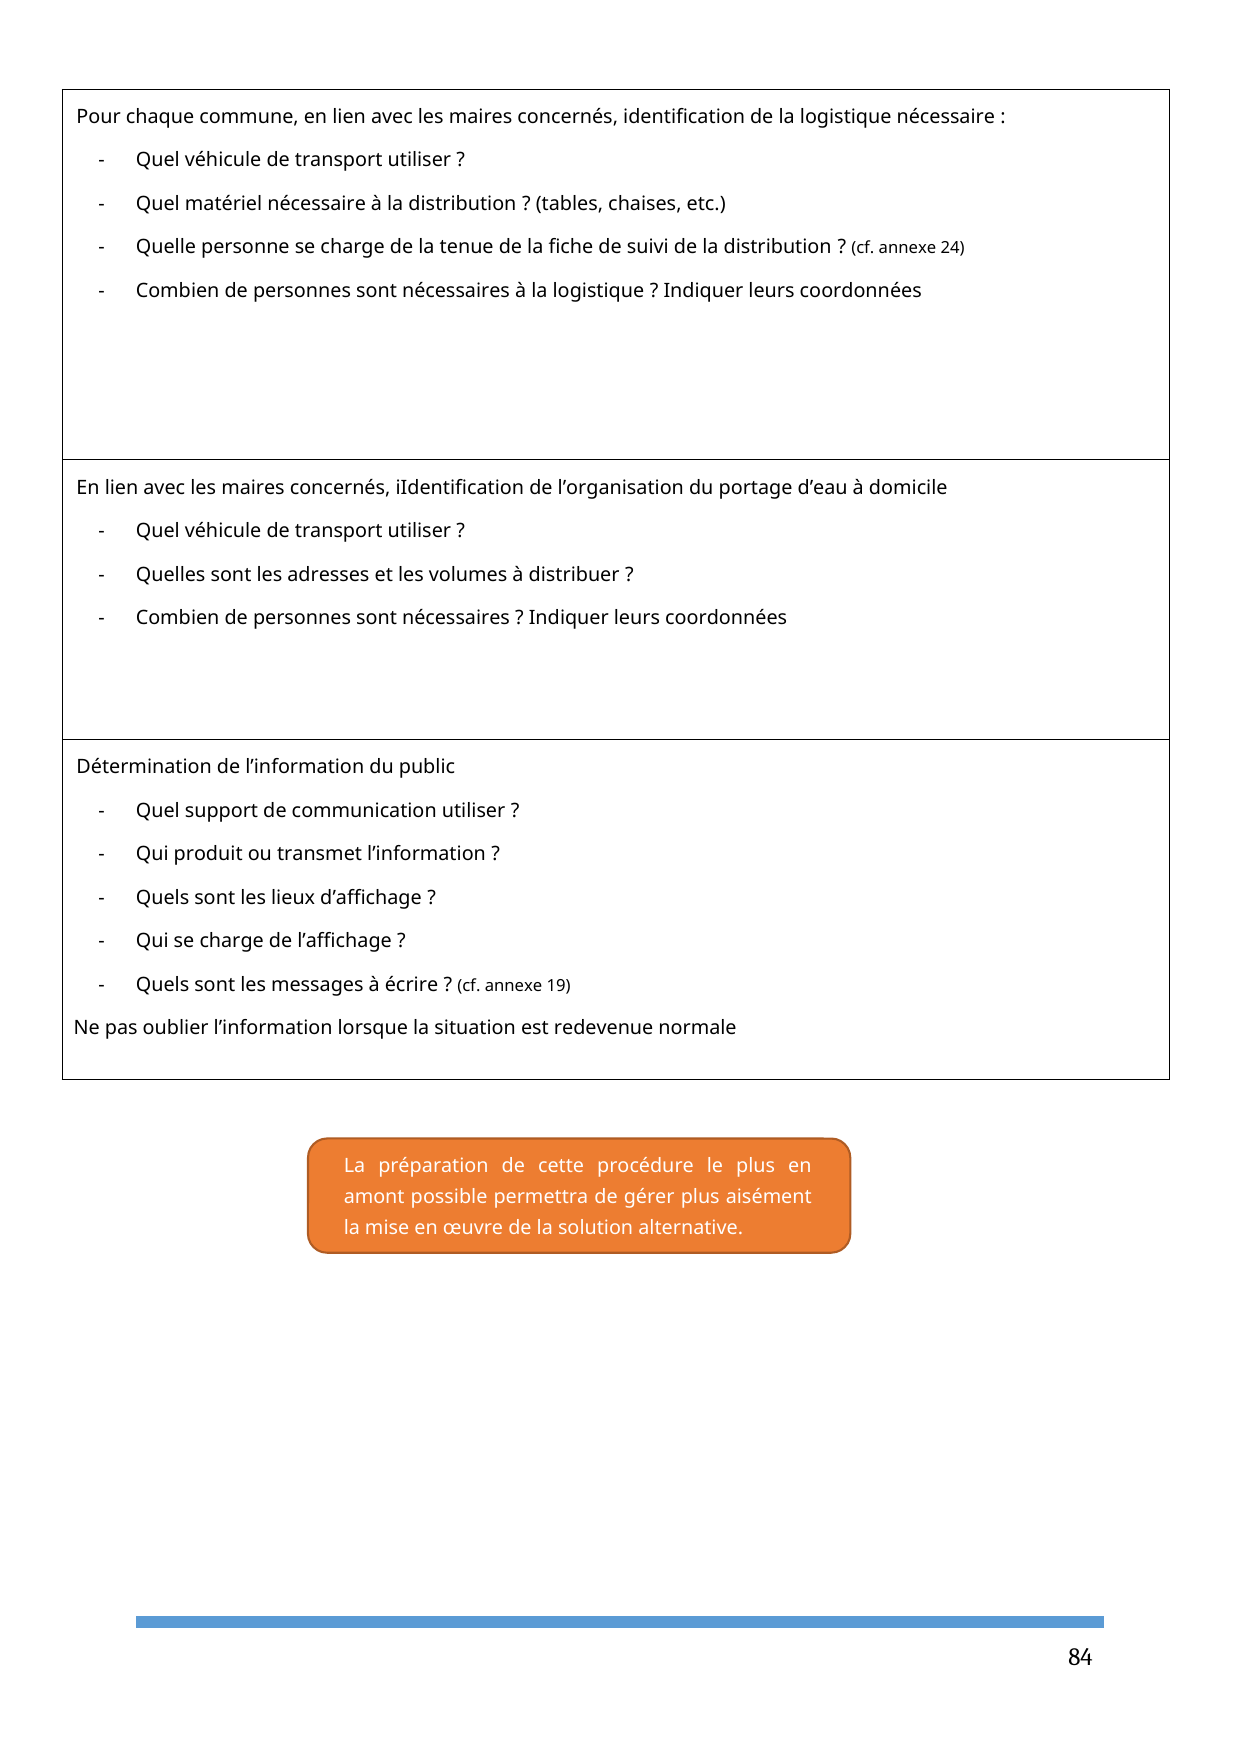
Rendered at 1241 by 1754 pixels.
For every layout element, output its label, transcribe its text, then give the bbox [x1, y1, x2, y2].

table_cell Détermination de l’information du public Quel support de communication utiliser ? Qui produit ou transmet l’information ? Quels sont les lieux d’affichage ? Qui se charge de l’affichage ? Quels sont les messages à écrire ? (cf. annexe 19) Ne pas oublier l’information lorsque la situation est redevenue normale [63, 740, 1169, 1079]
table_cell Pour chaque commune, en lien avec les maires concernés, identification de la logistique nécessaire : Quel véhicule de transport utiliser ? Quel matériel nécessaire à la distribution ? (tables, chaises, etc.) Quelle personne se charge de la tenue de la fiche de suivi de la distribution ? (cf. annexe 24) Combien de personnes sont nécessaires à la logistique ? Indiquer leurs coordonnées [63, 90, 1169, 459]
table_cell En lien avec les maires concernés, iIdentification de l’organisation du portage d’eau à domicile Quel véhicule de transport utiliser ? Quelles sont les adresses et les volumes à distribuer ? Combien de personnes sont nécessaires ? Indiquer leurs coordonnées [63, 460, 1169, 739]
